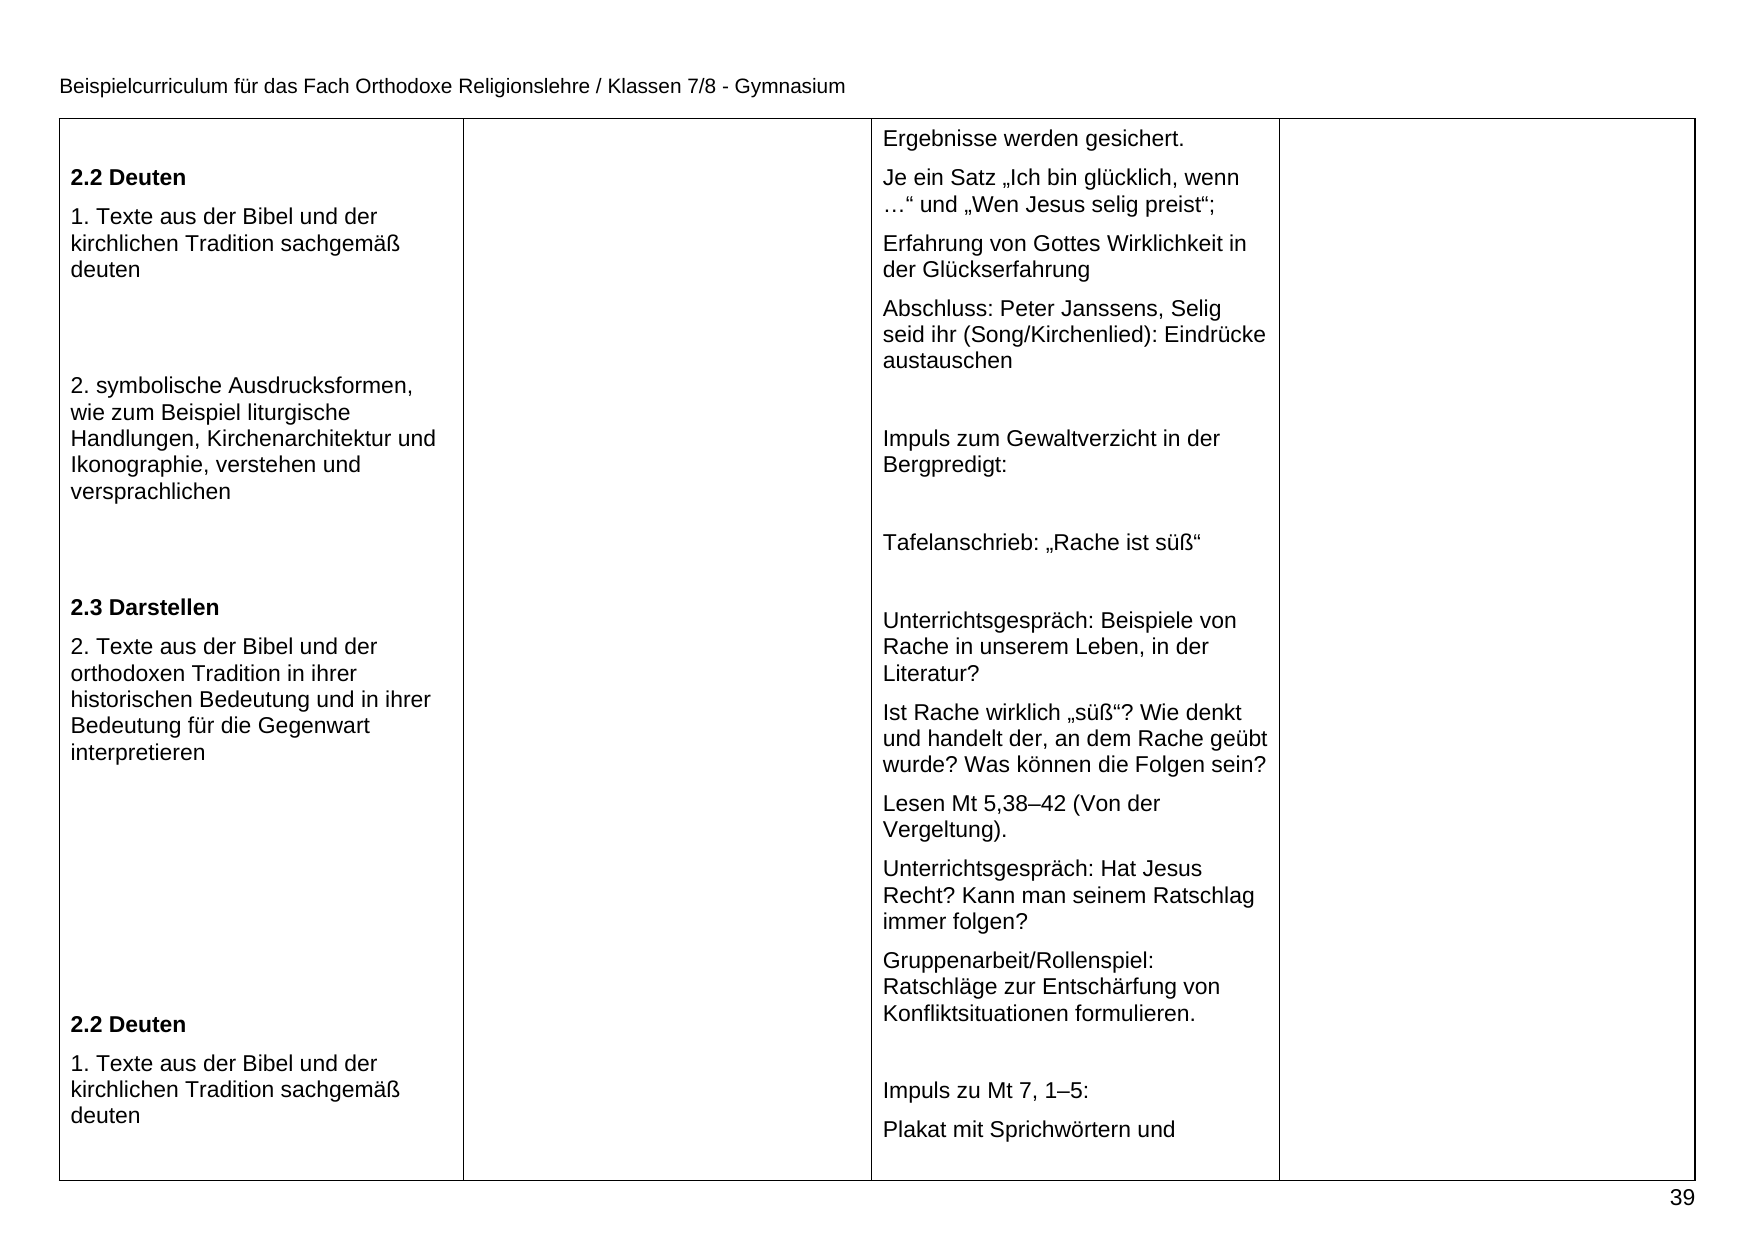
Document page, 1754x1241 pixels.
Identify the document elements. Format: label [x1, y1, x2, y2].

table_cell [464, 119, 871, 1180]
table_cell [60, 119, 463, 1180]
